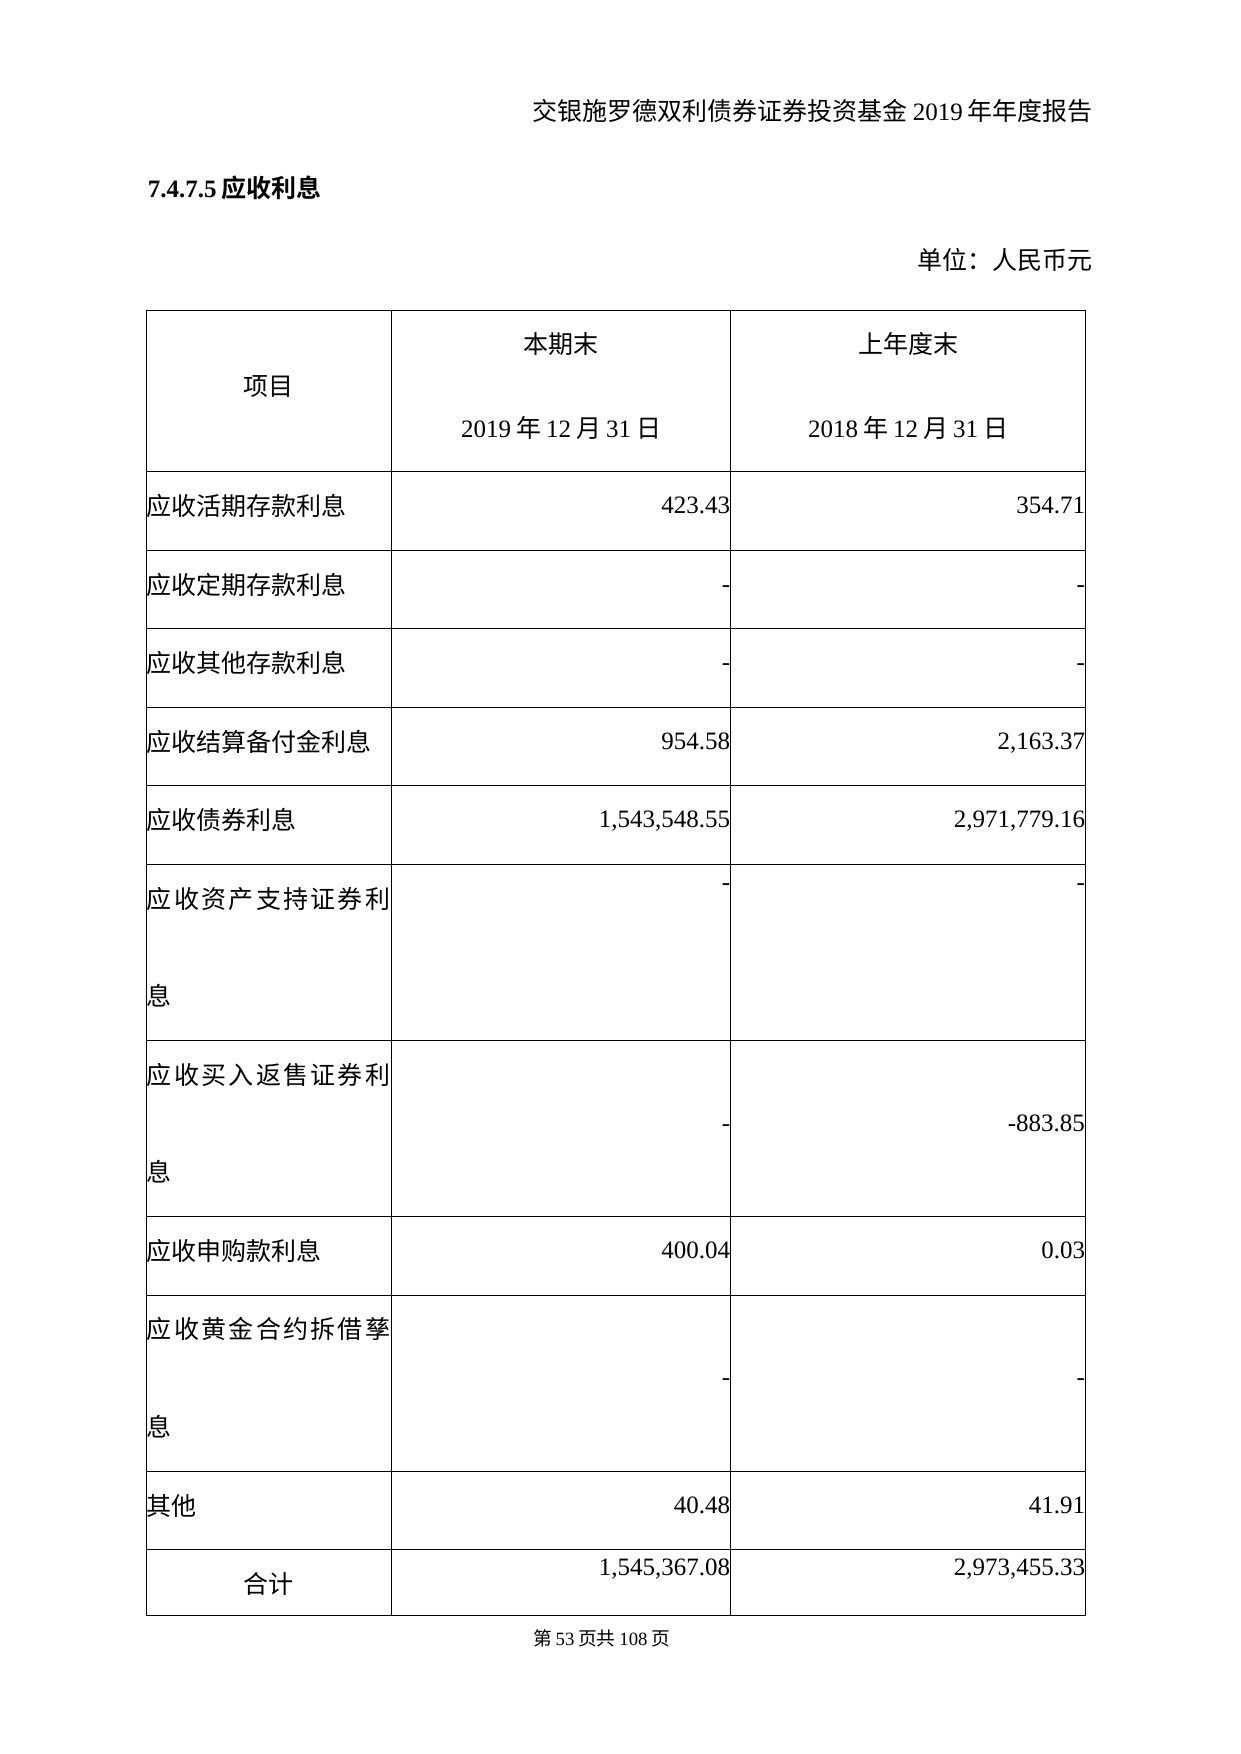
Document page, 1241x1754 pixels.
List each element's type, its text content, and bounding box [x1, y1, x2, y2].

table_cell 2,971,779.16 [731, 786, 1085, 864]
table_cell 41.91 [731, 1472, 1085, 1549]
table_cell 354.71 [731, 472, 1085, 550]
table_cell -883.85 [731, 1041, 1085, 1216]
table_cell 应收黄金合约拆借孳息 [147, 1296, 391, 1471]
table_cell - [392, 1041, 730, 1216]
table_cell 应收资产支持证券利息 [147, 865, 391, 1040]
table_cell 2,973,455.33 [731, 1550, 1085, 1615]
table_cell 应收其他存款利息 [147, 629, 391, 707]
table_cell 954.58 [392, 708, 730, 785]
text 7.4.7.5应收利息 [148, 154, 1092, 219]
table_cell - [731, 1296, 1085, 1471]
table_cell - [392, 865, 730, 1040]
table_cell 400.04 [392, 1217, 730, 1294]
table_cell 应收申购款利息 [147, 1217, 391, 1294]
table_cell - [731, 629, 1085, 707]
table_cell 1,545,367.08 [392, 1550, 730, 1615]
table_cell - [731, 551, 1085, 628]
table_cell 应收结算备付金利息 [147, 708, 391, 785]
table_cell 应收债券利息 [147, 786, 391, 864]
table_cell 应收买入返售证券利息 [147, 1041, 391, 1216]
table_header 本期末 2019年12月31日 [392, 311, 730, 471]
table_cell 40.48 [392, 1472, 730, 1549]
table_header 项目 [147, 311, 391, 471]
table_cell 2,163.37 [731, 708, 1085, 785]
table_cell - [392, 629, 730, 707]
text 单位：人民币元 [148, 226, 1092, 291]
table_cell 423.43 [392, 472, 730, 550]
table_cell 应收定期存款利息 [147, 551, 391, 628]
table_cell 合计 [147, 1550, 391, 1615]
table_header 上年度末 2018年12月31日 [731, 311, 1085, 471]
table_cell 1,543,548.55 [392, 786, 730, 864]
table_cell - [731, 865, 1085, 1040]
table_cell - [392, 1296, 730, 1471]
table_cell - [392, 551, 730, 628]
table_cell 0.03 [731, 1217, 1085, 1294]
table_cell 应收活期存款利息 [147, 472, 391, 550]
table_cell 其他 [147, 1472, 391, 1549]
